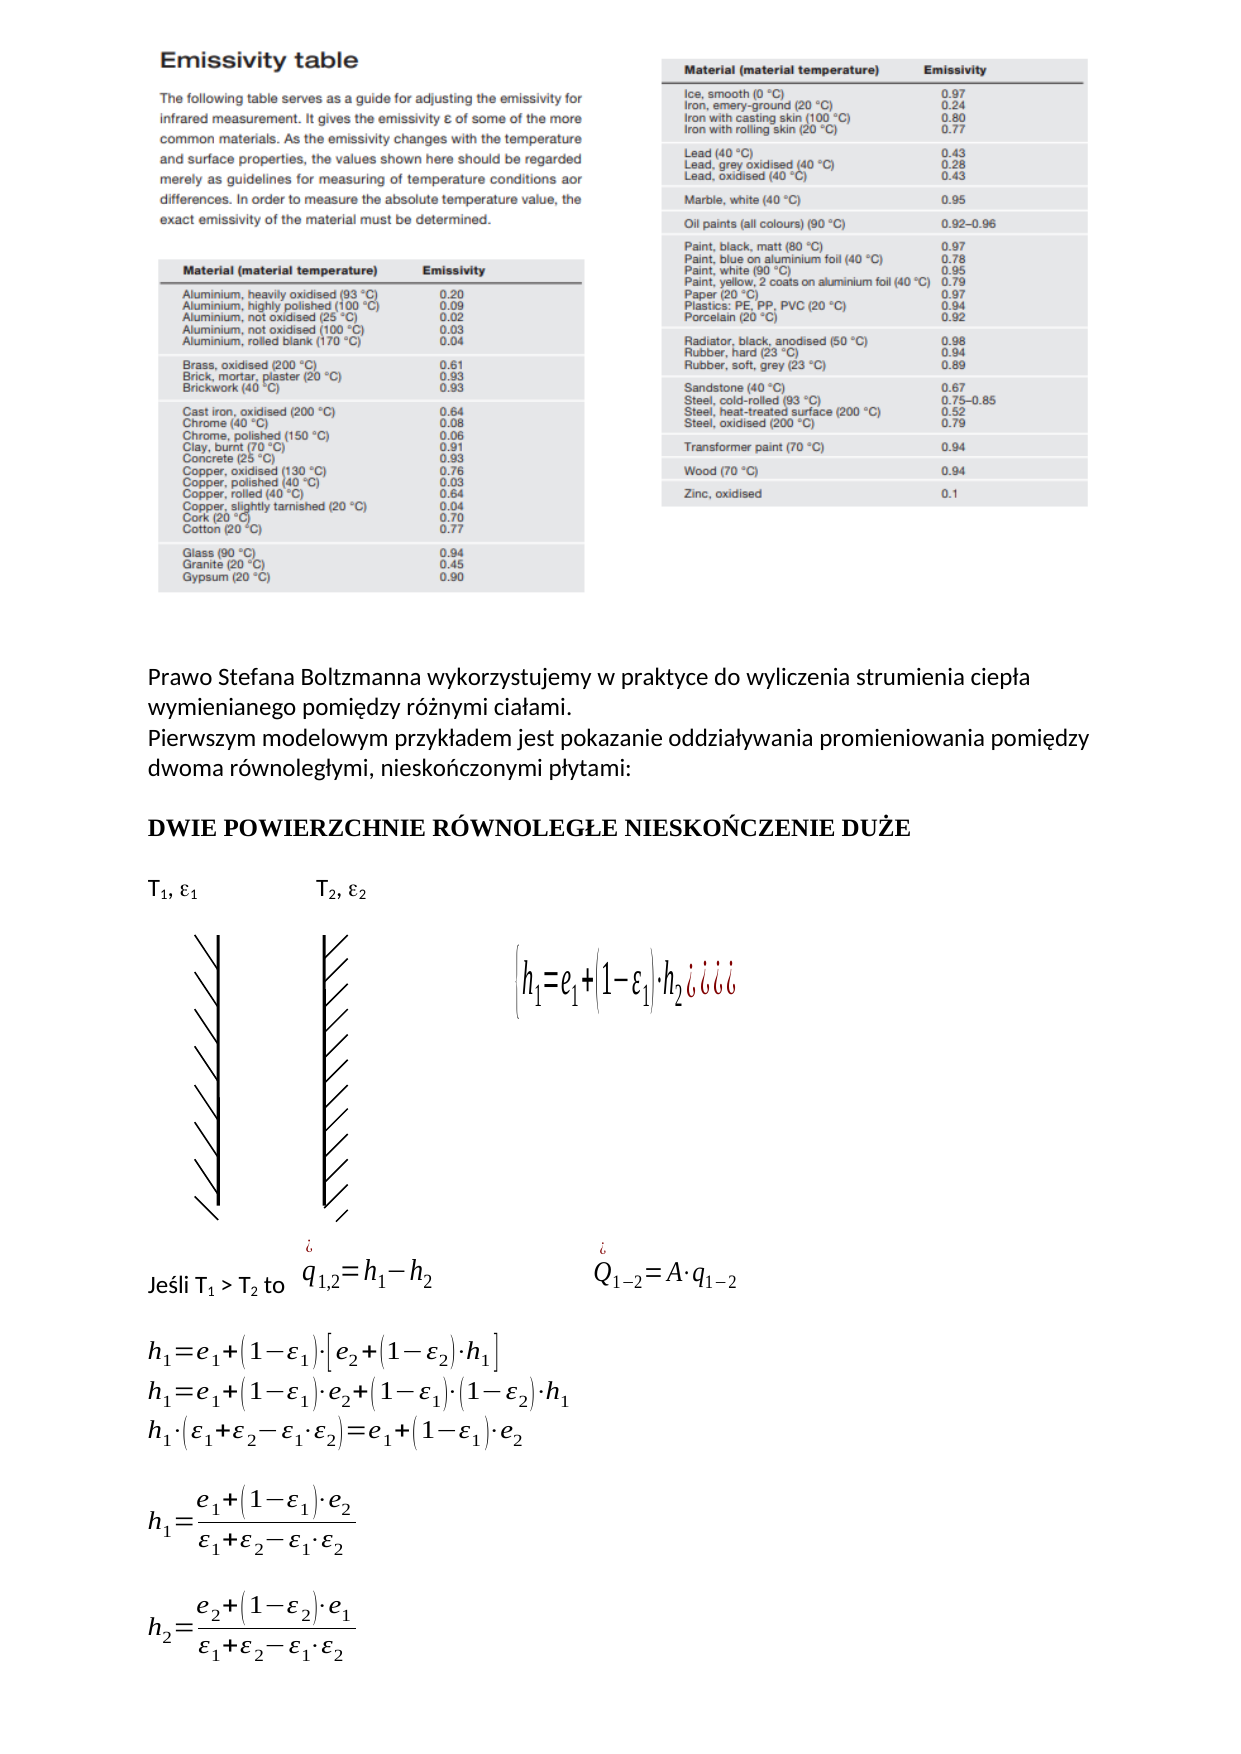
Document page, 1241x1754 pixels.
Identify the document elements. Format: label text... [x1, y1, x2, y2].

text Prawo Stefana Boltzmanna wykorzystujemy w praktyce do wyliczenia strumienia ciepła wymienianego pomiędzy różnymi ciałami. [148, 661, 1093, 722]
picture [147, 35, 1093, 600]
text T1, 1 T2, 2 [148, 873, 1093, 903]
text Jeśli T1 > T2 to [148, 1239, 1093, 1300]
text Pierwszym modelowym przykładem jest pokazanie oddziaływania promieniowania pomiędzy dwoma równoległymi, nieskończonymi płytami: [148, 722, 1093, 783]
subtitle DWIE POWIERZCHNIE RÓWNOLEGŁE NIESKOŃCZENIE DUŻE [148, 813, 1093, 842]
